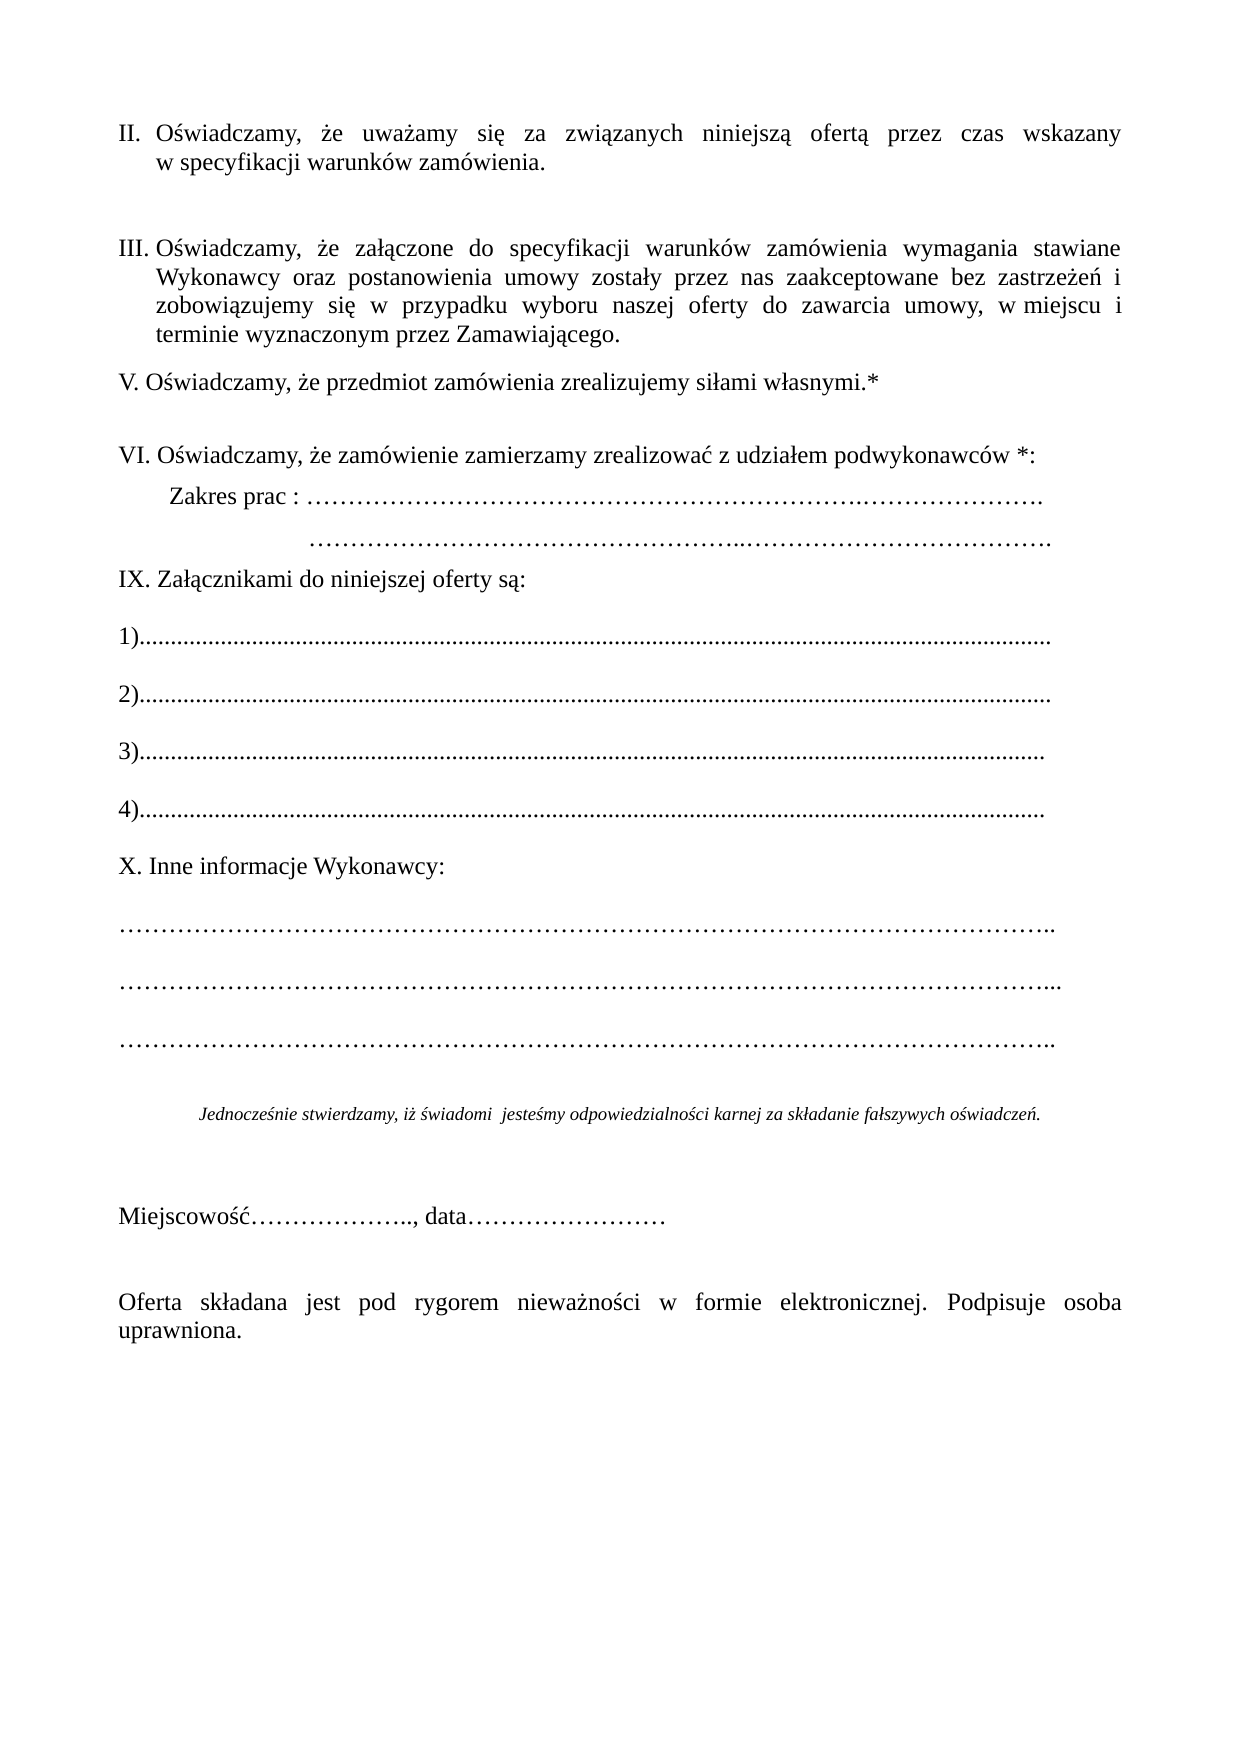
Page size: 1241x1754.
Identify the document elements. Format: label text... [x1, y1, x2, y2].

text VI. Oświadczamy, że zamówienie zamierzamy zrealizować z udziałem podwykonawców *: [118, 440, 1122, 469]
text 3)................................................................................................................................................. [118, 736, 1122, 765]
text 2).................................................................................................................................................. [118, 679, 1122, 708]
text X. Inne informacje Wykonawcy: [118, 851, 1122, 880]
text Oferta składana jest pod rygorem nieważności w formie elektronicznej. Podpisuje osoba uprawniona. [118, 1287, 1122, 1344]
text …………………………………………………………………………………………………... [118, 966, 1122, 995]
text Zakres prac : ………………………………………………………….…………………. [131, 481, 1122, 510]
text Jednocześnie stwierdzamy, iż świadomi jesteśmy odpowiedzialności karnej za składanie fałszywych oświadczeń. [118, 1103, 1122, 1124]
text V. Oświadczamy, że przedmiot zamówienia zrealizujemy siłami własnymi.* [118, 367, 1122, 396]
text Miejscowość……………….., data…………………… [118, 1201, 1122, 1230]
text ………………………………………………………………………………………………….. [118, 909, 1122, 938]
text 1).................................................................................................................................................. [118, 621, 1122, 650]
text 4)................................................................................................................................................. [118, 794, 1122, 823]
text IX. Załącznikami do niniejszej oferty są: [118, 564, 1122, 593]
text ………………………………………………………………………………………………….. [118, 1024, 1122, 1053]
list Oświadczamy, że załączone do specyfikacji warunków zamówienia wymagania stawiane Wykonawcy oraz postanowienia umowy zostały przez nas zaakceptowane bez zastrzeżeń i zobowiązujemy się w przypadku wyboru naszej oferty do zawarcia umowy, w miejscu i terminie wyznaczonym przez Zamawiającego. [118, 233, 1122, 348]
text ……………………………………………..………………………………. [295, 523, 1122, 551]
list Oświadczamy, że uważamy się za związanych niniejszą ofertą przez czas wskazany w specyfikacji warunków zamówienia. [118, 118, 1122, 176]
